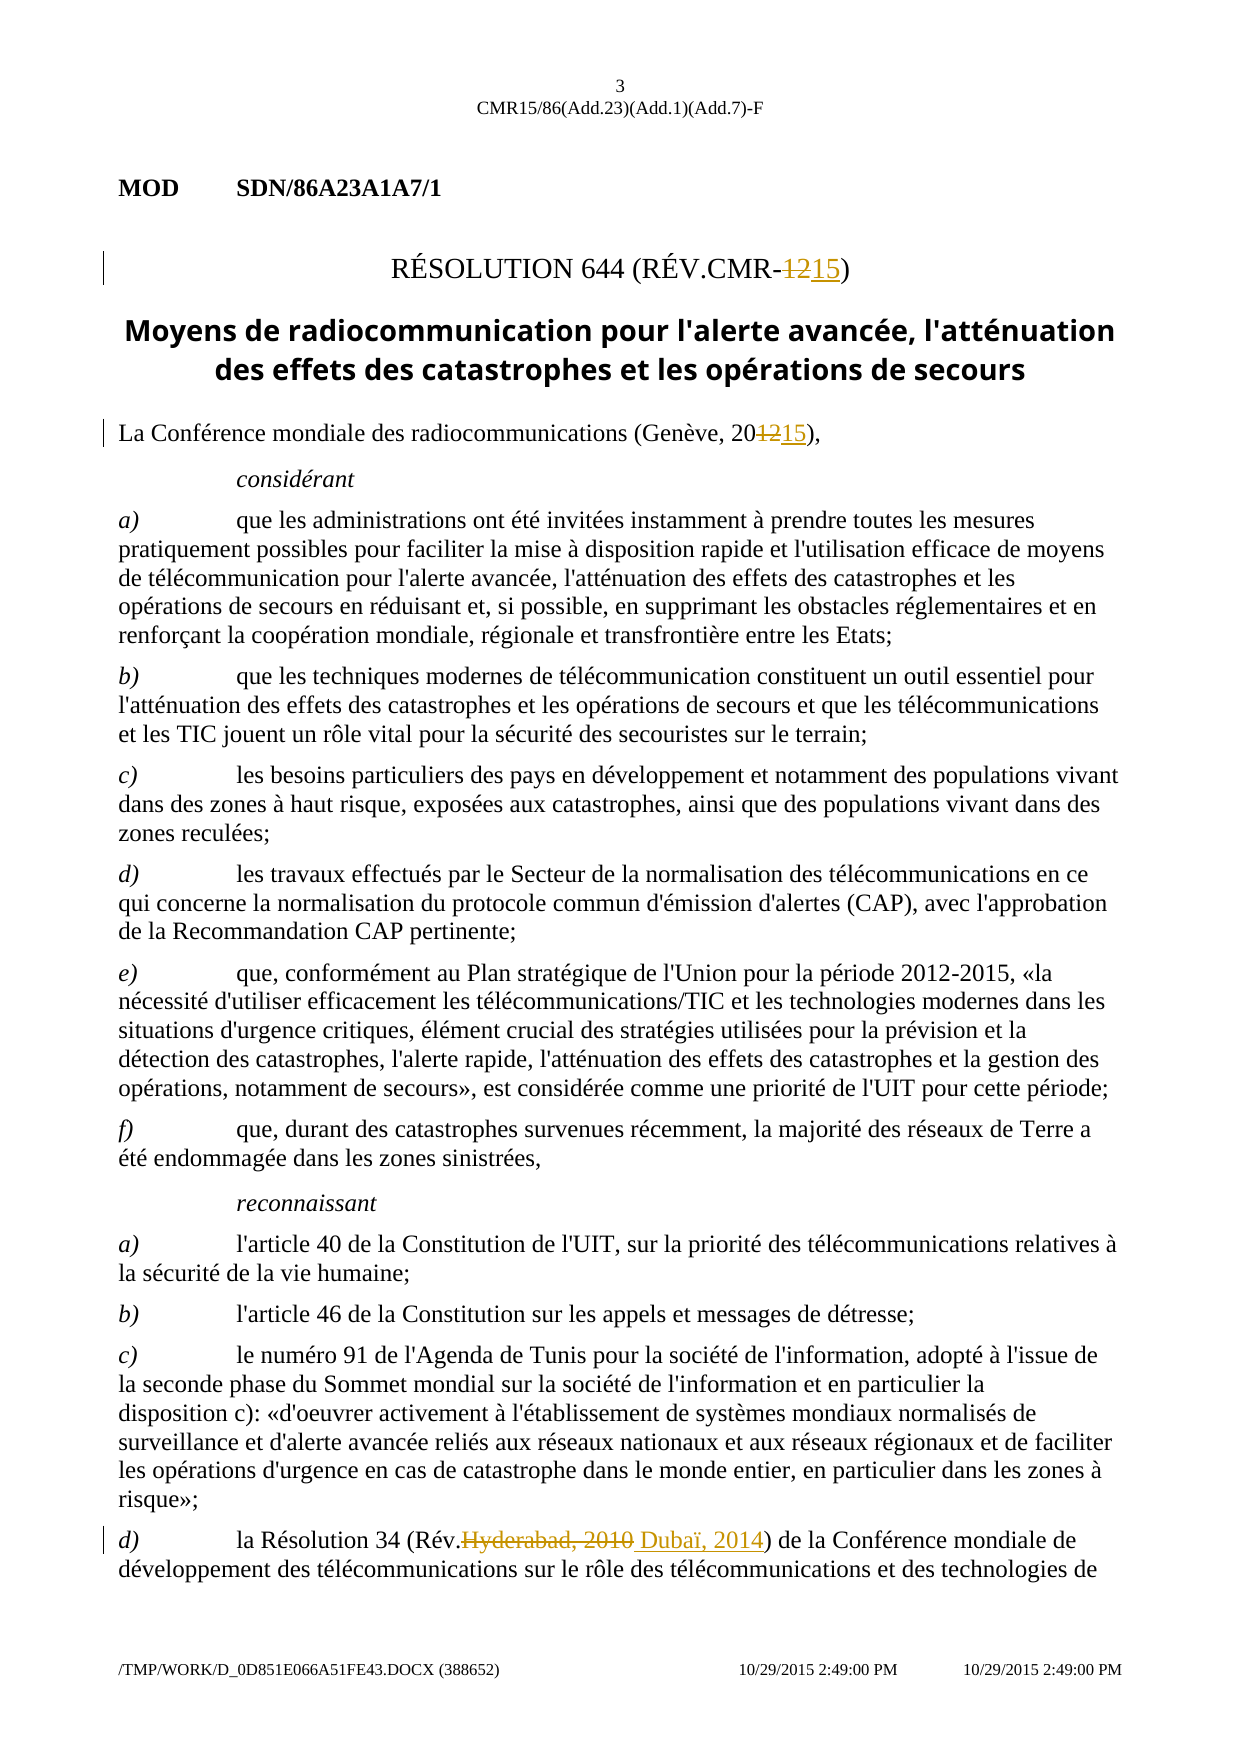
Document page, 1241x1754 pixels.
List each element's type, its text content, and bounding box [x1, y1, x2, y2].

text c) les besoins particuliers des pays en développement et notamment des populations vivant dans des zones à haut risque, exposées aux catastrophes, ainsi que des populations vivant dans des zones reculées; [118, 760, 1122, 846]
title Moyens de radiocommunication pour l'alerte avancée, l'atténuation des effets des catastrophes et les opérations de secours [118, 310, 1122, 389]
text d) les travaux effectués par le Secteur de la normalisation des télécommunications en ce qui concerne la normalisation du protocole commun d'émission d'alertes (CAP), avec l'approbation de la Recommandation CAP pertinente; [118, 859, 1122, 945]
text e) que, conformément au Plan stratégique de l'Union pour la période 2012-2015, «la nécessité d'utiliser efficacement les télécommunications/TIC et les technologies modernes dans les situations d'urgence critiques, élément crucial des stratégies utilisées pour la prévision et la détection des catastrophes, l'alerte rapide, l'atténuation des effets des catastrophes et la gestion des opérations, notamment de secours», est considérée comme une priorité de l'UIT pour cette période; [118, 958, 1122, 1101]
text b) l'article 46 de la Constitution sur les appels et messages de détresse; [118, 1299, 1122, 1328]
text considérant [236, 464, 1122, 493]
text MOD SDN/86A23A1A7/1 [118, 173, 1122, 201]
text a) que les administrations ont été invitées instamment à prendre toutes les mesures pratiquement possibles pour faciliter la mise à disposition rapide et l'utilisation efficace de moyens de télécommunication pour l'alerte avancée, l'atténuation des effets des catastrophes et les opérations de secours en réduisant et, si possible, en supprimant les obstacles réglementaires et en renforçant la coopération mondiale, régionale et transfrontière entre les Etats; [118, 505, 1122, 649]
text b) que les techniques modernes de télécommunication constituent un outil essentiel pour l'atténuation des effets des catastrophes et les opérations de secours et que les télécommunications et les TIC jouent un rôle vital pour la sécurité des secouristes sur le terrain; [118, 661, 1122, 748]
text a) l'article 40 de la Constitution de l'UIT, sur la priorité des télécommunications relatives à la sécurité de la vie humaine; [118, 1229, 1122, 1287]
text reconnaissant [236, 1188, 1122, 1217]
text c) le numéro 91 de l'Agenda de Tunis pour la société de l'information, adopté à l'issue de la seconde phase du Sommet mondial sur la société de l'information et en particulier la disposition c): «d'oeuvrer activement à l'établissement de systèmes mondiaux normalisés de surveillance et d'alerte avancée reliés aux réseaux nationaux et aux réseaux régionaux et de faciliter les opérations d'urgence en cas de catastrophe dans le monde entier, en particulier dans les zones à risque»; [118, 1341, 1122, 1513]
text f) que, durant des catastrophes survenues récemment, la majorité des réseaux de Terre a été endommagée dans les zones sinistrées, [118, 1114, 1122, 1171]
title La Conférence mondiale des radiocommunications (Genève, 20), [118, 418, 1122, 447]
text RÉSOLUTION 644 (RÉV.CMR-) [118, 251, 1122, 285]
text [118, 1526, 1122, 1583]
